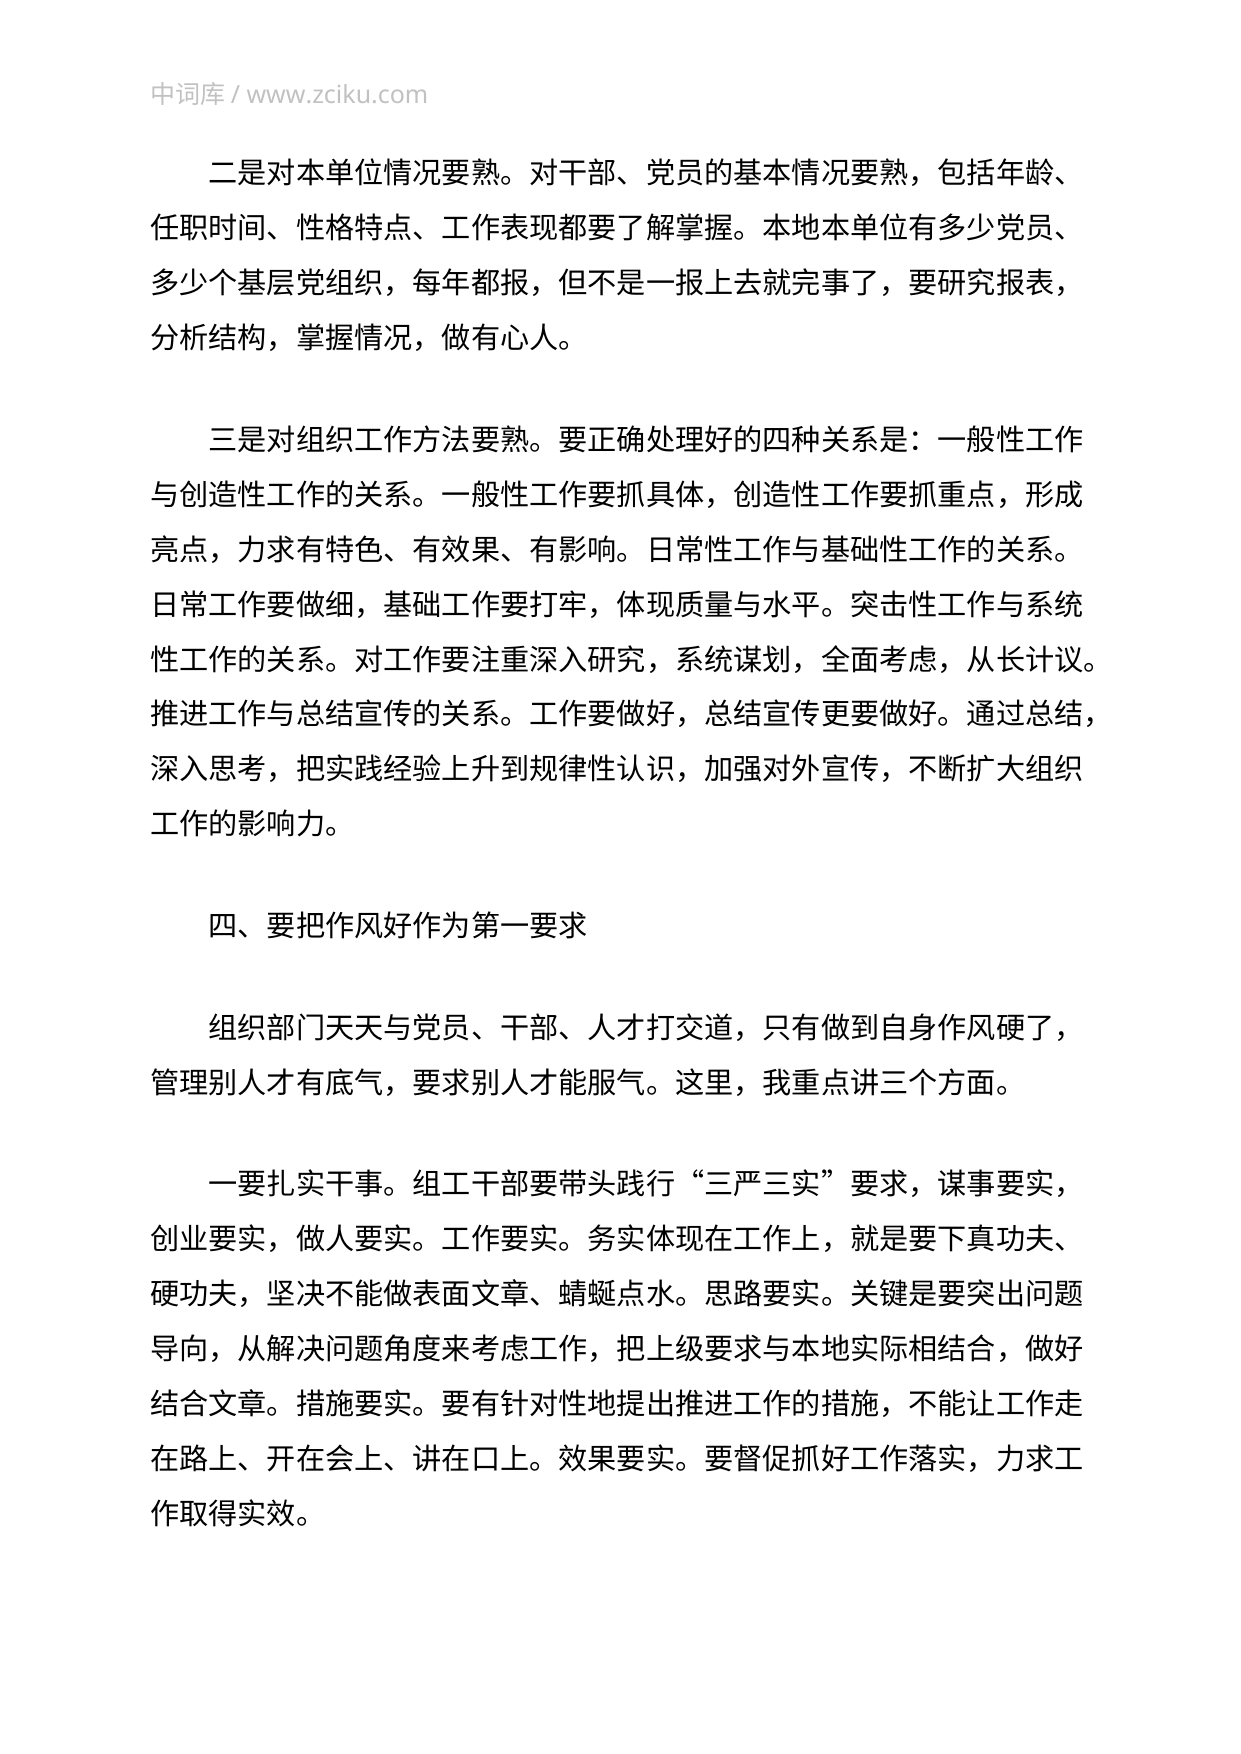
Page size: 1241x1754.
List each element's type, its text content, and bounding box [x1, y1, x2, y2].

text 三是对组织工作方法要熟。要正确处理好的四种关系是：一般性工作与创造性工作的关系。一般性工作要抓具体，创造性工作要抓重点，形成亮点，力求有特色、有效果、有影响。日常性工作与基础性工作的关系。日常工作要做细，基础工作要打牢，体现质量与水平。突击性工作与系统性工作的关系。对工作要注重深入研究，系统谋划，全面考虑，从长计议。推进工作与总结宣传的关系。工作要做好，总结宣传更要做好。通过总结，深入思考，把实践经验上升到规律性认识，加强对外宣传，不断扩大组织工作的影响力。 [150, 416, 1090, 843]
text 一要扎实干事。组工干部要带头践行“三严三实”要求，谋事要实，创业要实，做人要实。工作要实。务实体现在工作上，就是要下真功夫、硬功夫，坚决不能做表面文章、蜻蜒点水。思路要实。关键是要突出问题导向，从解决问题角度来考虑工作，把上级要求与本地实际相结合，做好结合文章。措施要实。要有针对性地提出推进工作的措施，不能让工作走在路上、开在会上、讲在口上。效果要实。要督促抓好工作落实，力求工作取得实效。 [150, 1161, 1090, 1533]
text 四、要把作风好作为第一要求 [150, 902, 1090, 945]
text 组织部门天天与党员、干部、人才打交道，只有做到自身作风硬了，管理别人才有底气，要求别人才能服气。这里，我重点讲三个方面。 [150, 1004, 1090, 1101]
text 二是对本单位情况要熟。对干部、党员的基本情况要熟，包括年龄、任职时间、性格特点、工作表现都要了解掌握。本地本单位有多少党员、多少个基层党组织，每年都报，但不是一报上去就完事了，要研究报表，分析结构，掌握情况，做有心人。 [150, 150, 1090, 357]
